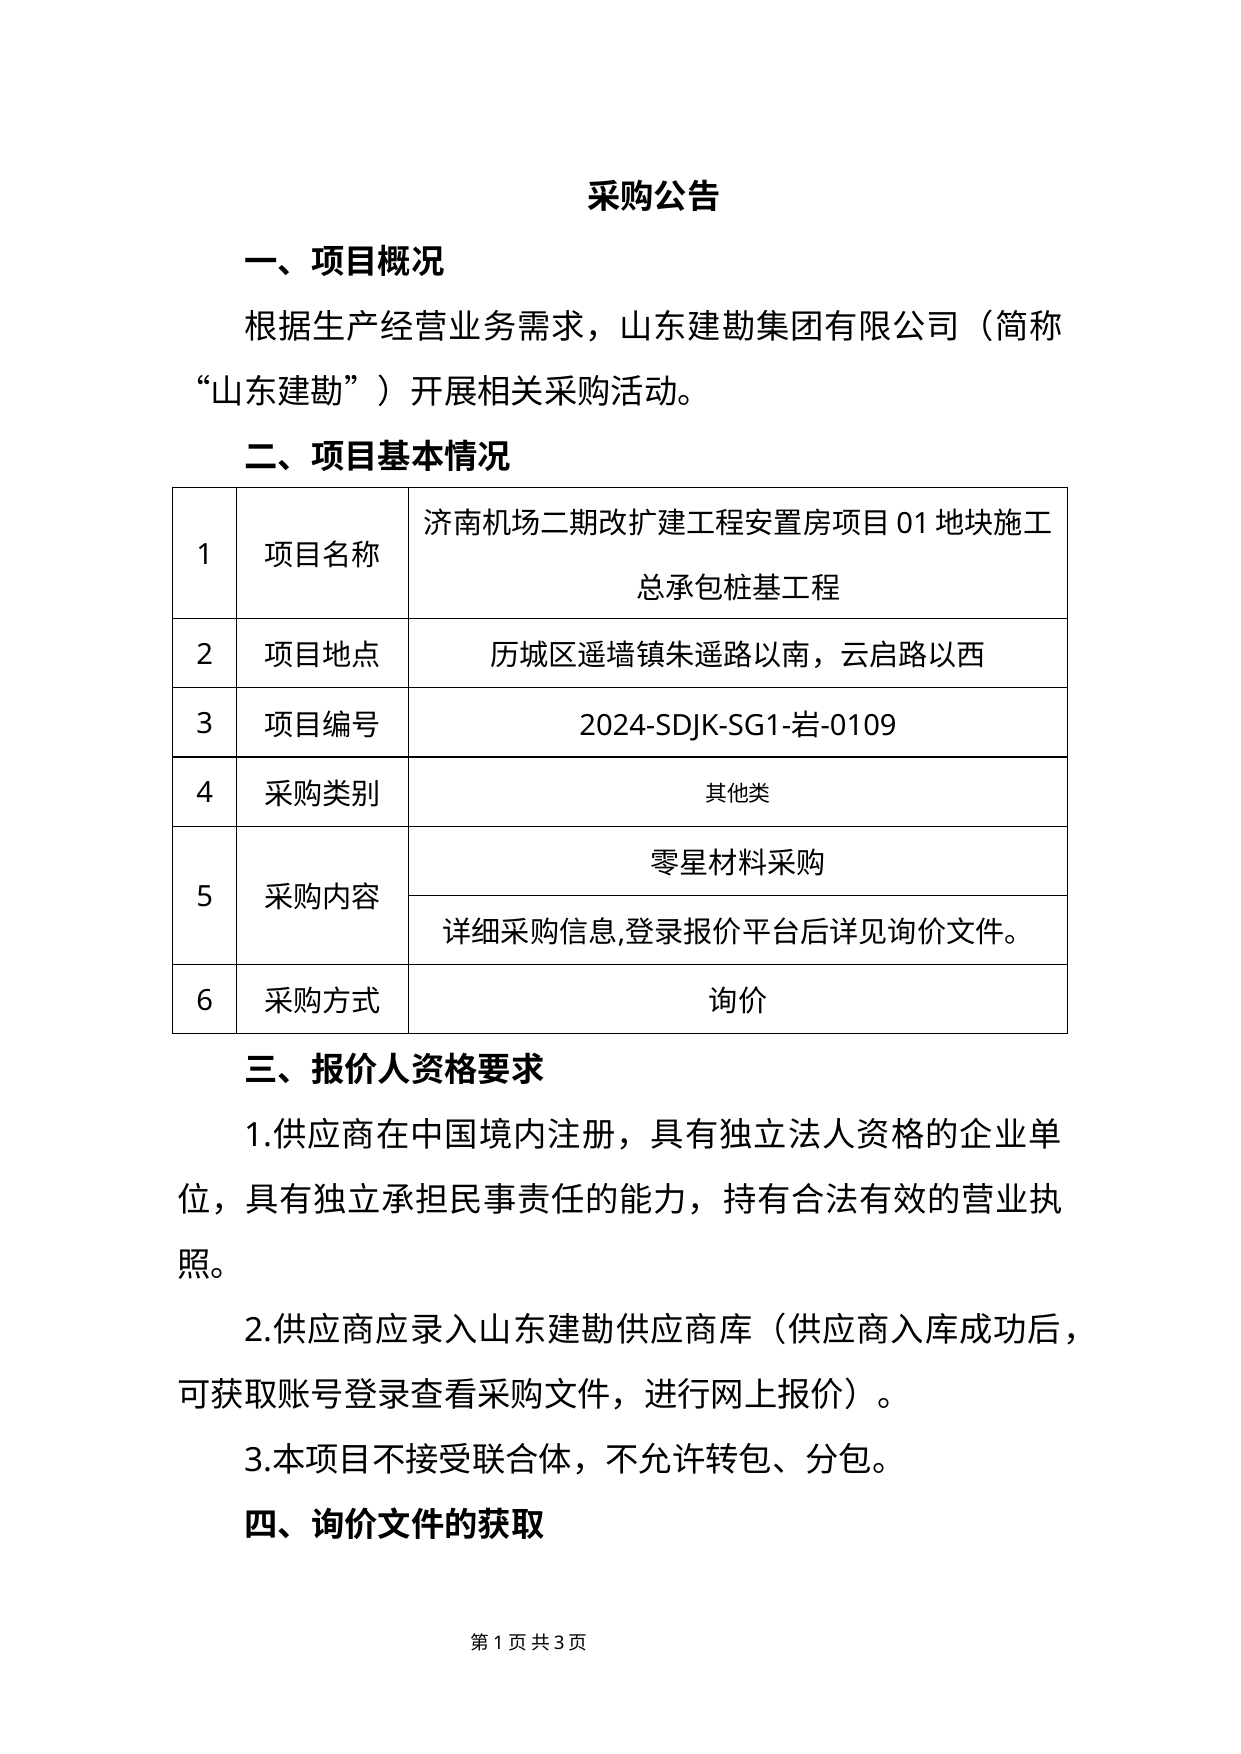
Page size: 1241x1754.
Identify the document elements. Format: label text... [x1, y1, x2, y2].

text 根据生产经营业务需求，山东建勘集团有限公司（简称“山东建勘”）开展相关采购活动。 [177, 292, 1063, 422]
table_cell 项目编号 [237, 688, 408, 756]
table_cell 详细采购信息,登录报价平台后详见询价文件。 [409, 896, 1067, 964]
table_cell 2024-SDJK-SG1-岩-0109 [409, 688, 1067, 756]
table_header 济南机场二期改扩建工程安置房项目01地块施工总承包桩基工程 [409, 488, 1067, 618]
text 1.供应商在中国境内注册，具有独立法人资格的企业单位，具有独立承担民事责任的能力，持有合法有效的营业执照。 [177, 1099, 1063, 1294]
table_cell 询价 [409, 965, 1067, 1033]
text 3.本项目不接受联合体，不允许转包、分包。 [177, 1424, 1063, 1489]
table_cell 采购类别 [237, 758, 408, 826]
table_cell 6 [173, 965, 236, 1033]
table_cell 5 [173, 827, 236, 964]
table_cell 2 [173, 619, 236, 687]
text 采购公告 [177, 162, 1063, 227]
table_cell 采购方式 [237, 965, 408, 1033]
text 一、项目概况 [177, 227, 1063, 292]
text 四、询价文件的获取 [177, 1489, 1063, 1554]
table_header 项目名称 [237, 488, 408, 618]
table_cell 采购内容 [237, 827, 408, 964]
table_cell 4 [173, 758, 236, 826]
table_cell 零星材料采购 [409, 827, 1067, 895]
text 三、报价人资格要求 [177, 1034, 1063, 1099]
table_cell 历城区遥墙镇朱遥路以南，云启路以西 [409, 619, 1067, 687]
text 2.供应商应录入山东建勘供应商库（供应商入库成功后，可获取账号登录查看采购文件，进行网上报价）。 [177, 1294, 1063, 1424]
table_cell 项目地点 [237, 619, 408, 687]
table_cell 3 [173, 688, 236, 756]
text 二、项目基本情况 [177, 422, 1063, 487]
table_header 1 [173, 488, 236, 618]
